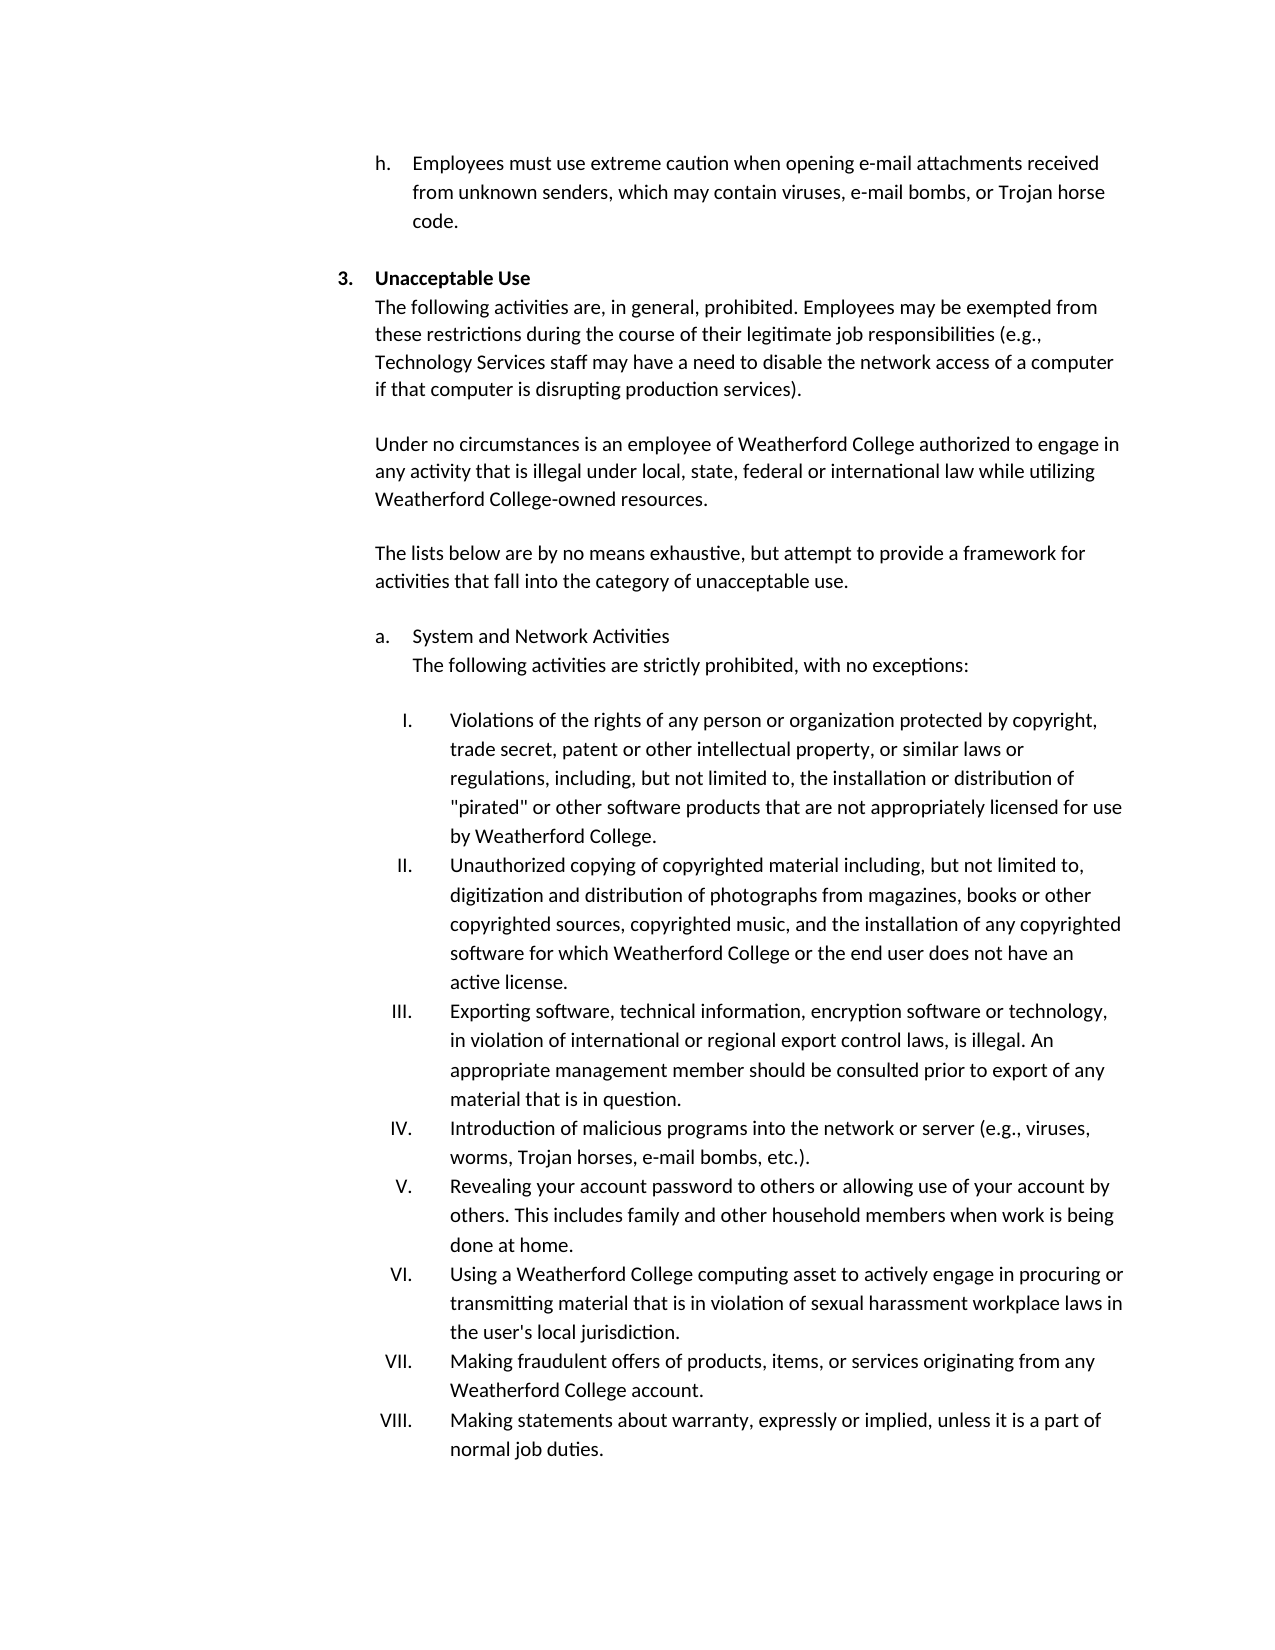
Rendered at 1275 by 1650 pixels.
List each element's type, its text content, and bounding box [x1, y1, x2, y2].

list Unauthorized copying of copyrighted material including, but not limited to, digitization and distribution of photographs from magazines, books or other copyrighted sources, copyrighted music, and the installation of any copyrighted software for which Weatherford College or the end user does not have an active license. [412, 853, 1125, 995]
text The following activities are strictly prohibited, with no exceptions: [412, 652, 1125, 677]
list Introduction of malicious programs into the network or server (e.g., viruses, worms, Trojan horses, e-mail bombs, etc.). [412, 1115, 1125, 1170]
list Using a Weatherford College computing asset to actively engage in procuring or transmitting material that is in violation of sexual harassment workplace laws in the user's local jurisdiction. [412, 1261, 1125, 1345]
list Making fraudulent offers of products, items, or services originating from any Weatherford College account. [412, 1348, 1125, 1403]
list Revealing your account password to others or allowing use of your account by others. This includes family and other household members when work is being done at home. [412, 1173, 1125, 1257]
list System and Network Activities [375, 623, 1125, 648]
list Making statements about warranty, expressly or implied, unless it is a part of normal job duties. [412, 1407, 1125, 1461]
text The following activities are, in general, prohibited. Employees may be exempted from these restrictions during the course of their legitimate job responsibilities (e.g., Technology Services staff may have a need to disable the network access of a computer if that computer is disrupting production services). [375, 294, 1125, 402]
list Violations of the rights of any person or organization protected by copyright, trade secret, patent or other intellectual property, or similar laws or regulations, including, but not limited to, the installation or distribution of "pirated" or other software products that are not appropriately licensed for use by Weatherford College. [412, 707, 1125, 849]
list Employees must use extreme caution when opening e-mail attachments received from unknown senders, which may contain viruses, e-mail bombs, or Trojan horse code. [375, 150, 1125, 234]
text The lists below are by no means exhaustive, but attempt to provide a framework for activities that fall into the category of unacceptable use. [375, 541, 1125, 593]
text Under no circumstances is an employee of Weatherford College authorized to engage in any activity that is illegal under local, state, federal or international law while utilizing Weatherford College-owned resources. [375, 431, 1125, 511]
list Exporting software, technical information, encryption software or technology, in violation of international or regional export control laws, is illegal. An appropriate management member should be consulted prior to export of any material that is in question. [412, 998, 1125, 1111]
list Unacceptable Use [337, 265, 1125, 290]
